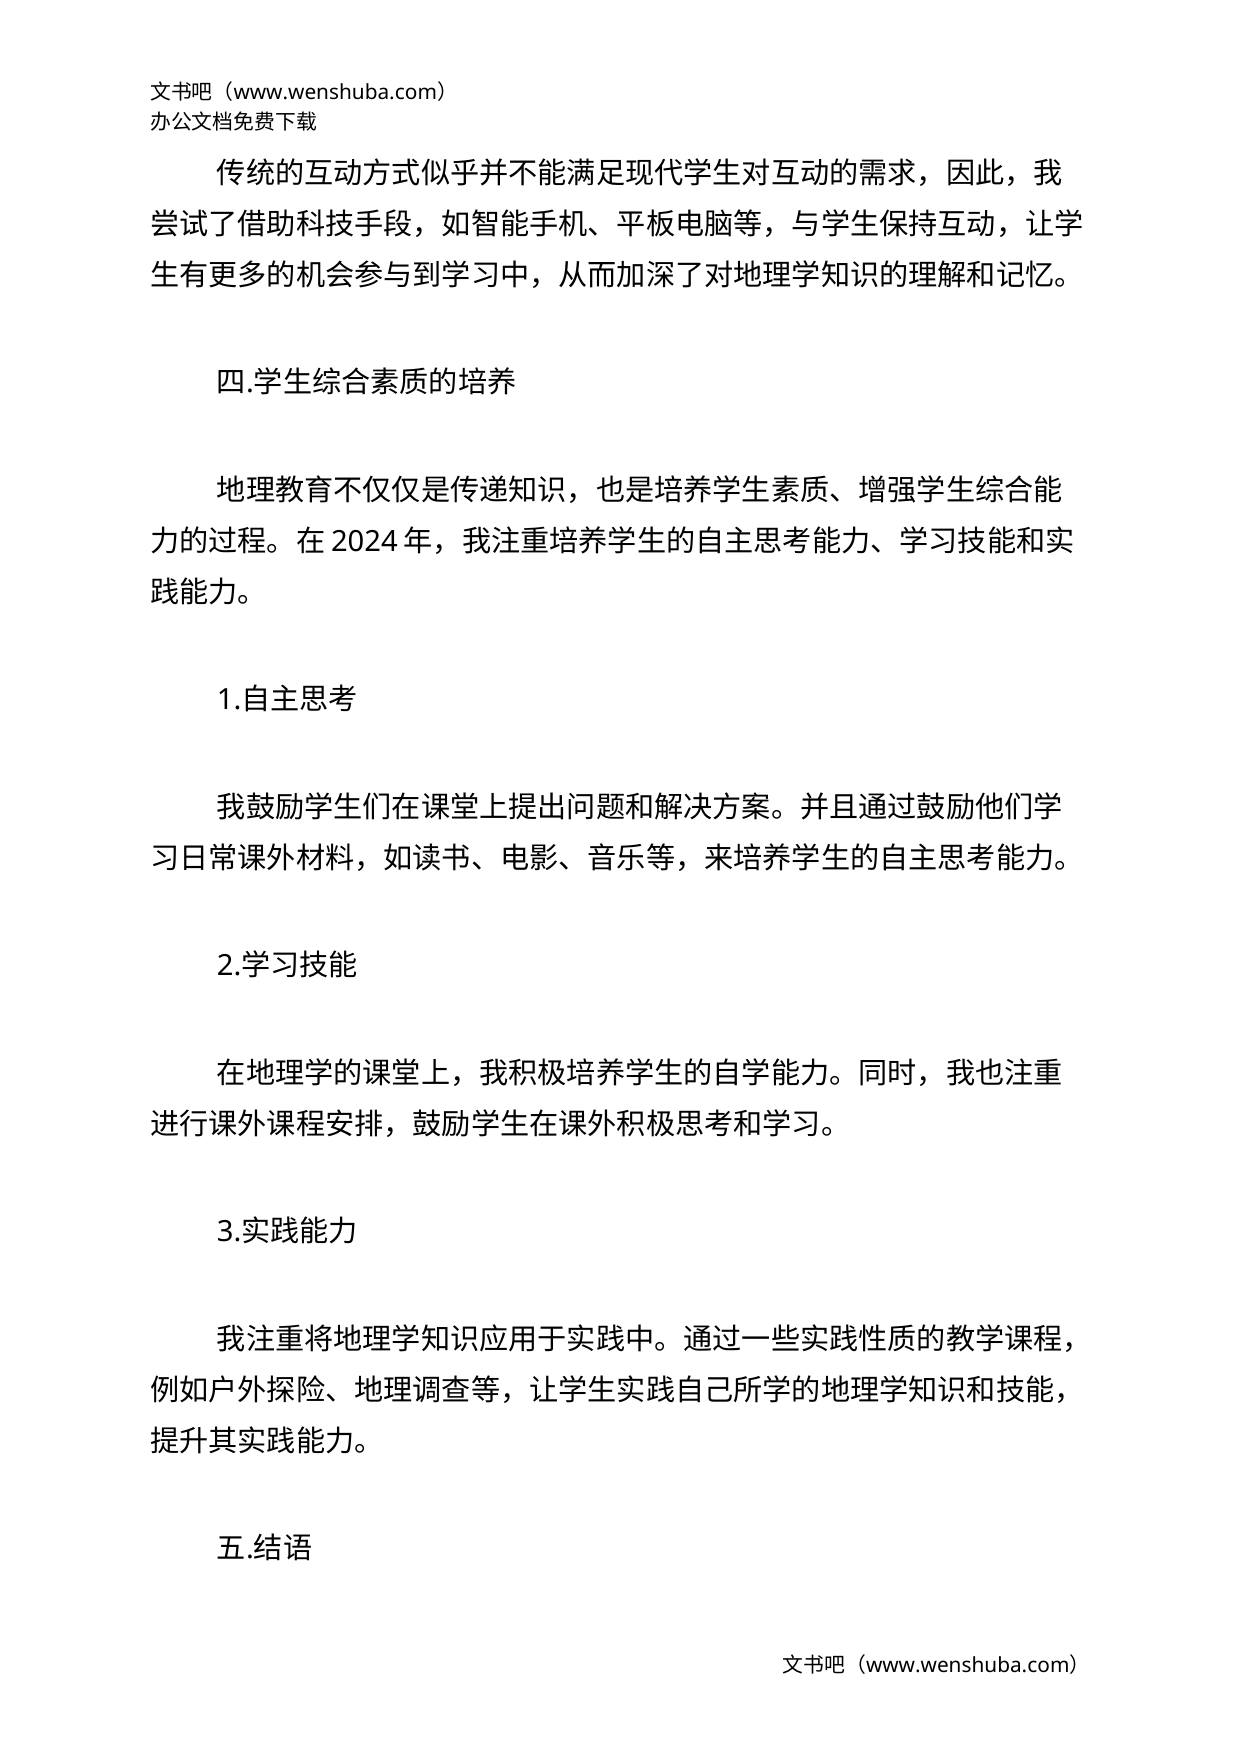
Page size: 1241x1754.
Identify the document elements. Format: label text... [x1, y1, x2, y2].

text 2.学习技能 [150, 942, 1090, 984]
text 在地理学的课堂上，我积极培养学生的自学能力。同时，我也注重进行课外课程安排，鼓励学生在课外积极思考和学习。 [150, 1050, 1090, 1143]
text 五.结语 [150, 1525, 1090, 1567]
text 1.自主思考 [150, 676, 1090, 718]
text 我注重将地理学知识应用于实践中。通过一些实践性质的教学课程，例如户外探险、地理调查等，让学生实践自己所学的地理学知识和技能，提升其实践能力。 [150, 1316, 1090, 1459]
text 地理教育不仅仅是传递知识，也是培养学生素质、增强学生综合能力的过程。在2024年，我注重培养学生的自主思考能力、学习技能和实践能力。 [150, 467, 1090, 611]
text 3.实践能力 [150, 1208, 1090, 1250]
text 四.学生综合素质的培养 [150, 359, 1090, 401]
text 我鼓励学生们在课堂上提出问题和解决方案。并且通过鼓励他们学习日常课外材料，如读书、电影、音乐等，来培养学生的自主思考能力。 [150, 784, 1090, 877]
text 传统的互动方式似乎并不能满足现代学生对互动的需求，因此，我尝试了借助科技手段，如智能手机、平板电脑等，与学生保持互动，让学生有更多的机会参与到学习中，从而加深了对地理学知识的理解和记忆。 [150, 150, 1090, 294]
